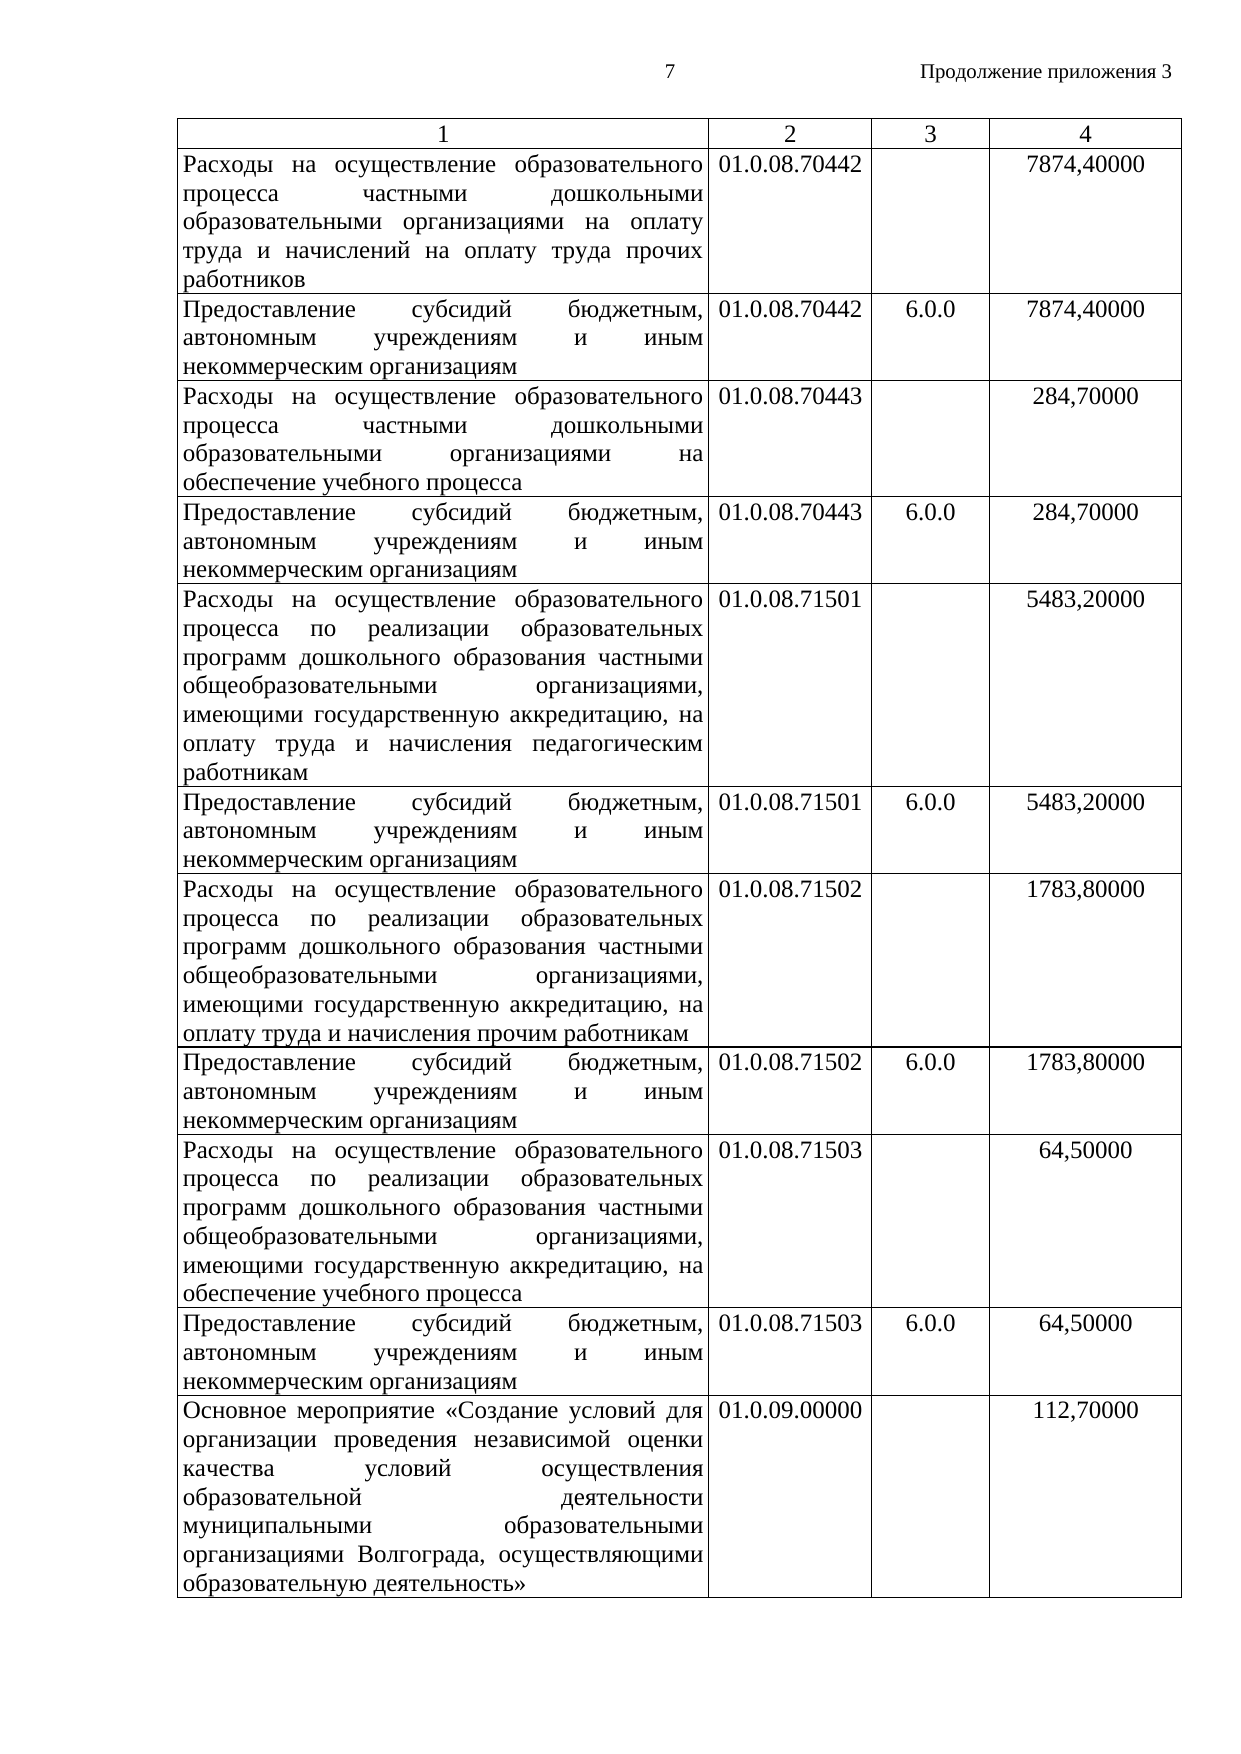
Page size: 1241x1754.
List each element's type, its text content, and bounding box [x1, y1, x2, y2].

table_cell 7874,40000 [990, 294, 1181, 380]
table_cell Предоставление субсидий бюджетным, автономным учреждениям и иным некоммерческим организациям [178, 1308, 708, 1394]
table_cell Предоставление субсидий бюджетным, автономным учреждениям и иным некоммерческим организациям [178, 294, 708, 380]
table_cell [872, 584, 989, 786]
table_cell 284,70000 [990, 381, 1181, 496]
table_cell 01.0.08.70442 [709, 149, 871, 293]
table_cell [872, 1135, 989, 1307]
table_cell 01.0.09.00000 [709, 1396, 871, 1597]
table_cell Предоставление субсидий бюджетным, автономным учреждениям и иным некоммерческим организациям [178, 497, 708, 583]
table_header 1 [178, 119, 708, 148]
table_cell 7874,40000 [990, 149, 1181, 293]
table_cell [872, 149, 989, 293]
table_cell 01.0.08.71502 [709, 874, 871, 1046]
table_cell 01.0.08.71501 [709, 787, 871, 873]
table_cell [872, 381, 989, 496]
table_cell 64,50000 [990, 1308, 1181, 1394]
table_cell Основное мероприятие «Создание условий для организации проведения независимой оценки качества условий осуществления образовательной деятельности муниципальными образовательными организациями Волгограда, осуществляющими образовательную деятельность» [178, 1396, 708, 1597]
table_header 2 [709, 119, 871, 148]
table_cell Предоставление субсидий бюджетным, автономным учреждениям и иным некоммерческим организациям [178, 787, 708, 873]
table_cell Расходы на осуществление образовательного процесса частными дошкольными образовательными организациями на оплату труда и начислений на оплату труда прочих работников [178, 149, 708, 293]
table_cell 01.0.08.71502 [709, 1048, 871, 1134]
table_cell Расходы на осуществление образовательного процесса по реализации образовательных программ дошкольного образования частными общеобразовательными организациями, имеющими государственную аккредитацию, на обеспечение учебного процесса [178, 1135, 708, 1307]
table_cell 5483,20000 [990, 787, 1181, 873]
table_cell 64,50000 [990, 1135, 1181, 1307]
table_header 4 [990, 119, 1181, 148]
table_cell 5483,20000 [990, 584, 1181, 786]
table_cell 6.0.0 [872, 497, 989, 583]
table_cell 6.0.0 [872, 787, 989, 873]
table_cell 01.0.08.70443 [709, 497, 871, 583]
table_cell [872, 1396, 989, 1597]
table_cell 01.0.08.71503 [709, 1135, 871, 1307]
table_cell 6.0.0 [872, 1048, 989, 1134]
table_cell Расходы на осуществление образовательного процесса частными дошкольными образовательными организациями на обеспечение учебного процесса [178, 381, 708, 496]
table_cell 01.0.08.70443 [709, 381, 871, 496]
table_cell Расходы на осуществление образовательного процесса по реализации образовательных программ дошкольного образования частными общеобразовательными организациями, имеющими государственную аккредитацию, на оплату труда и начисления прочим работникам [178, 874, 708, 1046]
table_cell 1783,80000 [990, 1048, 1181, 1134]
table_cell 112,70000 [990, 1396, 1181, 1597]
table_cell 284,70000 [990, 497, 1181, 583]
table_cell Расходы на осуществление образовательного процесса по реализации образовательных программ дошкольного образования частными общеобразовательными организациями, имеющими государственную аккредитацию, на оплату труда и начисления педагогическим работникам [178, 584, 708, 786]
table_header 3 [872, 119, 989, 148]
table_cell 6.0.0 [872, 1308, 989, 1394]
table_cell 01.0.08.71501 [709, 584, 871, 786]
table_cell 01.0.08.70442 [709, 294, 871, 380]
table_cell Предоставление субсидий бюджетным, автономным учреждениям и иным некоммерческим организациям [178, 1048, 708, 1134]
table_cell 6.0.0 [872, 294, 989, 380]
table_cell 1783,80000 [990, 874, 1181, 1046]
table_cell 01.0.08.71503 [709, 1308, 871, 1394]
table_cell [872, 874, 989, 1046]
